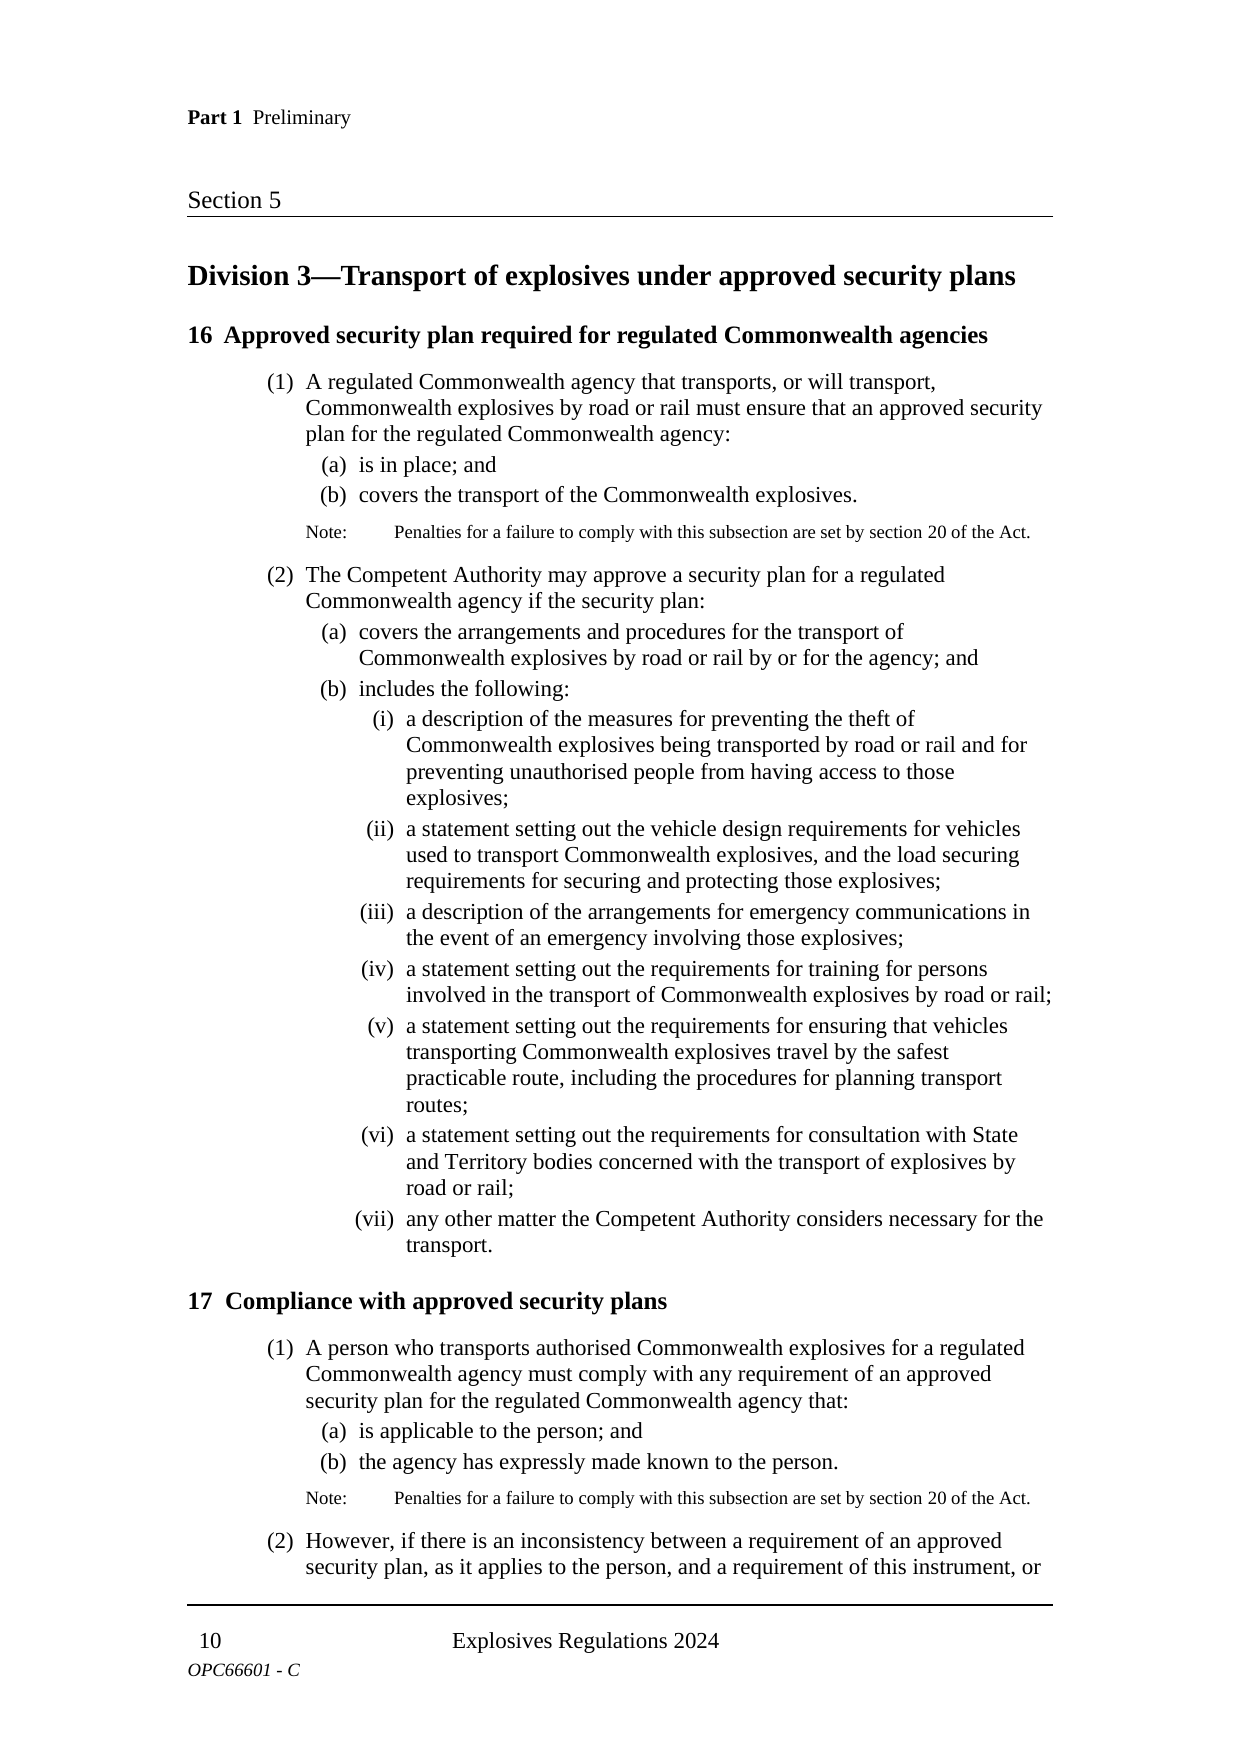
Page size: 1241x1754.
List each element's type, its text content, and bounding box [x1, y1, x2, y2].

text (i) a description of the measures for preventing the theft of Commonwealth explosives being transported by road or rail and for preventing unauthorised people from having access to those explosives; [187, 705, 1053, 811]
text (iii) a description of the arrangements for emergency communications in the event of an emergency involving those explosives; [187, 898, 1053, 951]
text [187, 1527, 1053, 1580]
text (1) A regulated Commonwealth agency that transports, or will transport, Commonwealth explosives by road or rail must ensure that an approved security plan for the regulated Commonwealth agency: [187, 368, 1053, 447]
text 16 Approved security plan required for regulated Commonwealth agencies [187, 320, 1053, 349]
text (a) covers the arrangements and procedures for the transport of Commonwealth explosives by road or rail by or for the agency; and [187, 618, 1053, 671]
text (b) includes the following: [187, 675, 1053, 701]
text (2) The Competent Authority may approve a security plan for a regulated Commonwealth agency if the security plan: [187, 561, 1053, 614]
text (vii) any other matter the Competent Authority considers necessary for the transport. [187, 1204, 1053, 1257]
text (ii) a statement setting out the vehicle design requirements for vehicles used to transport Commonwealth explosives, and the load securing requirements for securing and protecting those explosives; [187, 815, 1053, 894]
text (b) covers the transport of the Commonwealth explosives. [187, 482, 1053, 508]
text (iv) a statement setting out the requirements for training for persons involved in the transport of Commonwealth explosives by road or rail; [187, 955, 1053, 1008]
text Note: Penalties for a failure to comply with this subsection are set by section 20 of the Act. [305, 521, 1053, 542]
text Division 3—Transport of explosives under approved security plans [187, 258, 1053, 291]
text (a) is in place; and [187, 451, 1053, 477]
text (b) the agency has expressly made known to the person. [187, 1448, 1053, 1474]
text Note: Penalties for a failure to comply with this subsection are set by section 20 of the Act. [305, 1487, 1053, 1508]
text (vi) a statement setting out the requirements for consultation with State and Territory bodies concerned with the transport of explosives by road or rail; [187, 1121, 1053, 1200]
text (v) a statement setting out the requirements for ensuring that vehicles transporting Commonwealth explosives travel by the safest practicable route, including the procedures for planning transport routes; [187, 1012, 1053, 1117]
text 17 Compliance with approved security plans [187, 1286, 1053, 1315]
text (1) A person who transports authorised Commonwealth explosives for a regulated Commonwealth agency must comply with any requirement of an approved security plan for the regulated Commonwealth agency that: [187, 1334, 1053, 1413]
text (a) is applicable to the person; and [187, 1417, 1053, 1443]
